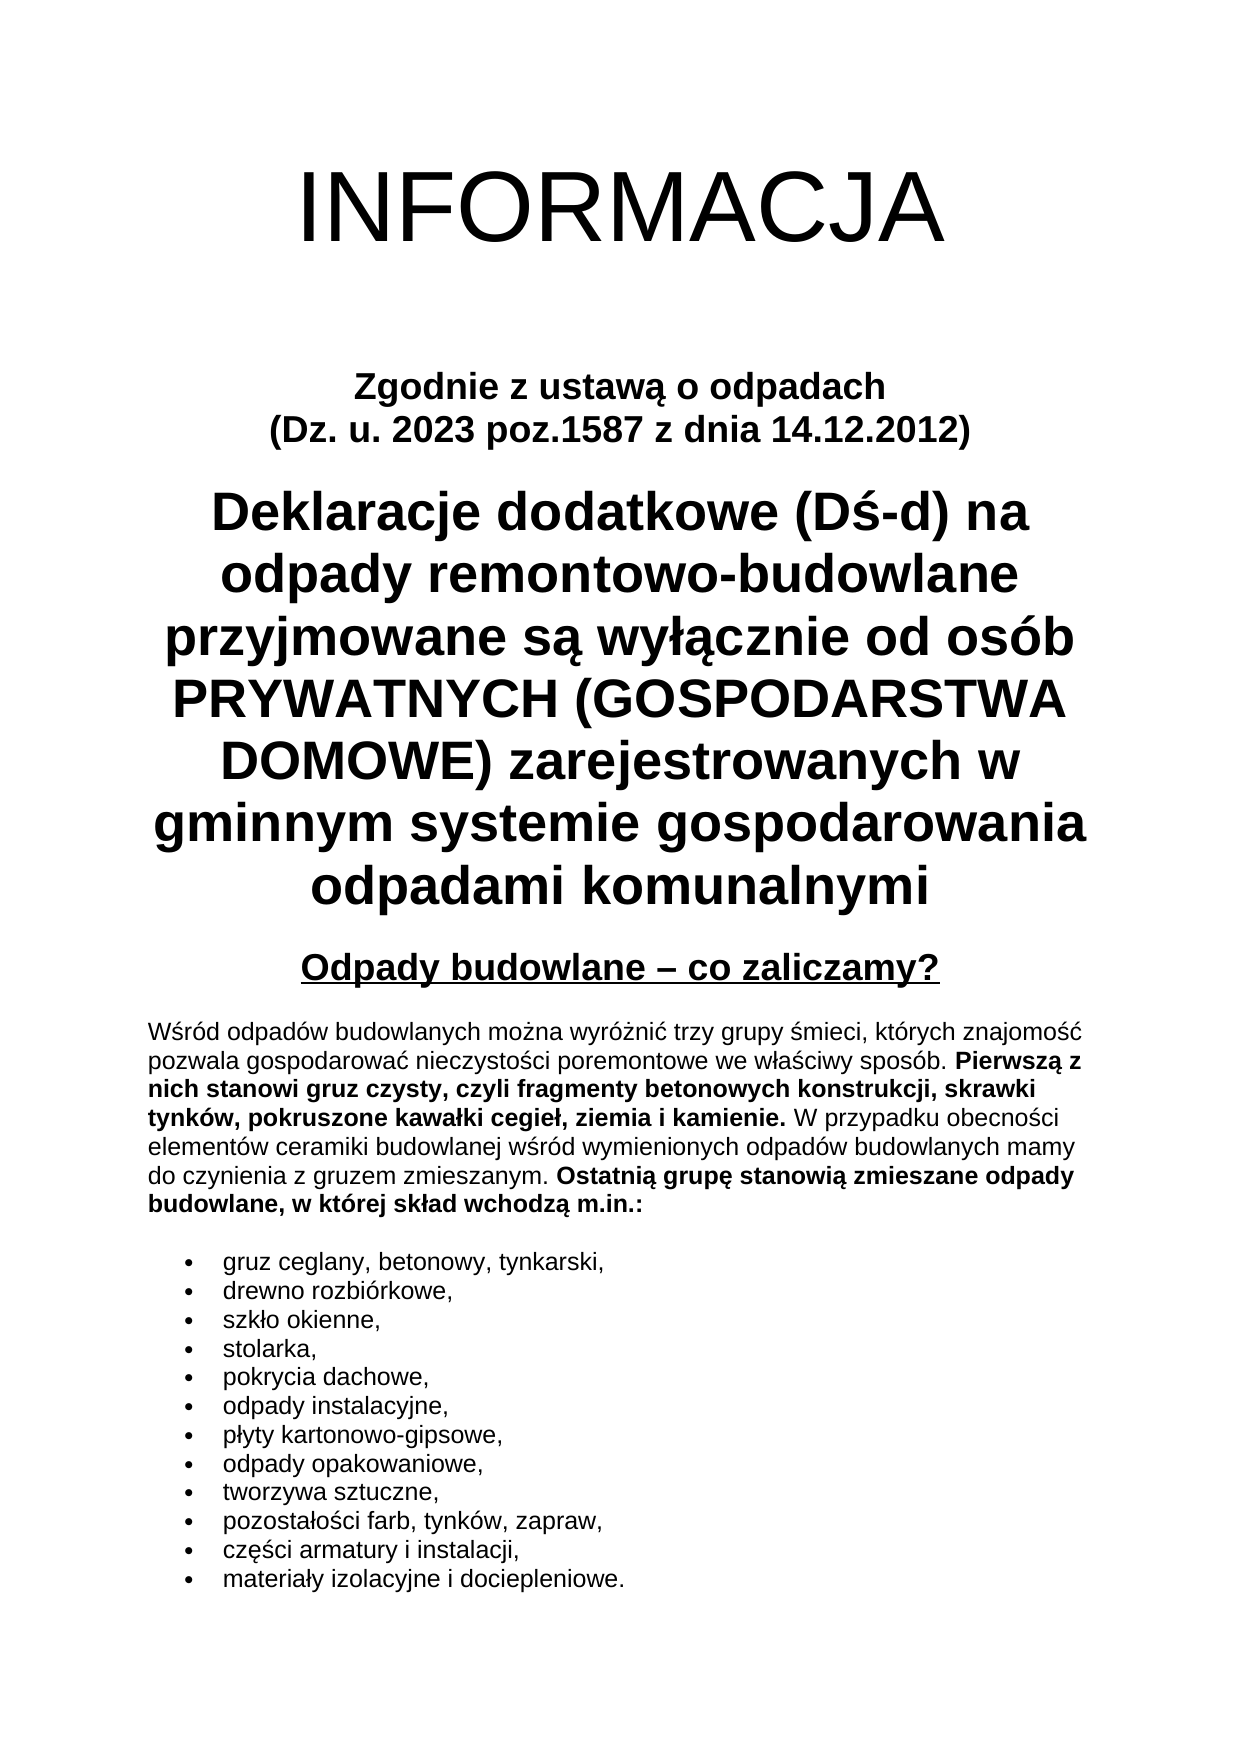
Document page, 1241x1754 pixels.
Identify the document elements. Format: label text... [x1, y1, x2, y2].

list pozostałości farb, tynków, zapraw, [185, 1506, 1093, 1535]
list tworzywa sztuczne, [185, 1477, 1093, 1506]
list materiały izolacyjne i dociepleniowe. [185, 1564, 1093, 1592]
list odpady opakowaniowe, [185, 1449, 1093, 1477]
text Wśród odpadów budowlanych można wyróżnić trzy grupy śmieci, których znajomość pozwala gospodarować nieczystości poremontowe we właściwy sposób. Pierwszą z nich stanowi gruz czysty, czyli fragmenty betonowych konstrukcji, skrawki tynków, pokruszone kawałki cegieł, ziemia i kamienie. W przypadku obecności elementów ceramiki budowlanej wśród wymienionych odpadów budowlanych mamy do czynienia z gruzem zmieszanym. Ostatnią grupę stanowią zmieszane odpady budowlane, w której skład wchodzą m.in.: [148, 1017, 1093, 1218]
list stolarka, [185, 1334, 1093, 1362]
list części armatury i instalacji, [185, 1535, 1093, 1564]
list odpady instalacyjne, [185, 1391, 1093, 1420]
text Deklaracje dodatkowe (Dś-d) na odpady remontowo-budowlane przyjmowane są wyłącznie od osób PRYWATNYCH (GOSPODARSTWA DOMOWE) zarejestrowanych w gminnym systemie gospodarowania odpadami komunalnymi [148, 479, 1093, 916]
text Odpady budowlane – co zaliczamy? [148, 945, 1093, 988]
list drewno rozbiórkowe, [185, 1276, 1093, 1305]
text Zgodnie z ustawą o odpadach (Dz. u. 2023 poz.1587 z dnia 14.12.2012) [148, 364, 1093, 450]
list płyty kartonowo-gipsowe, [185, 1420, 1093, 1449]
text INFORMACJA [148, 148, 1093, 263]
list gruz ceglany, betonowy, tynkarski, [185, 1247, 1093, 1276]
list pokrycia dachowe, [185, 1362, 1093, 1391]
list szkło okienne, [185, 1305, 1093, 1334]
